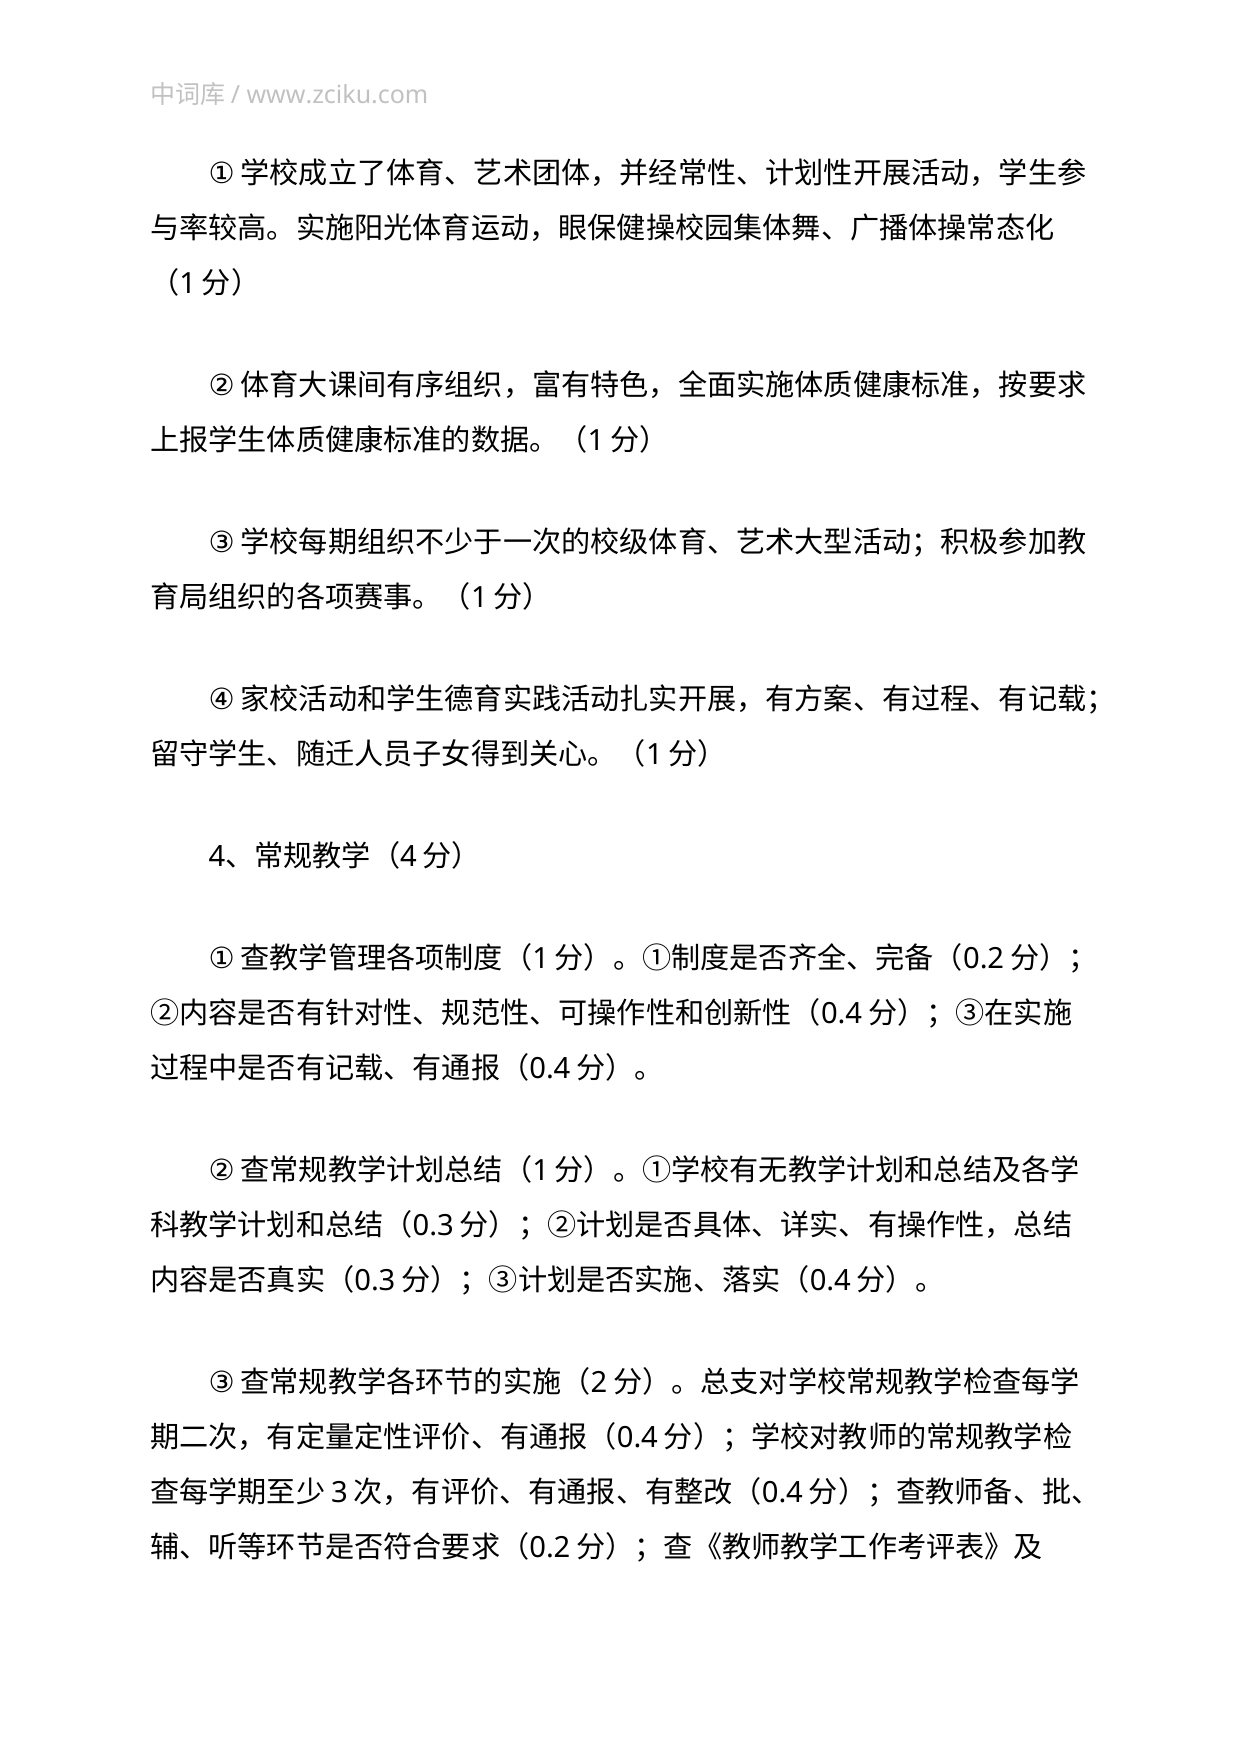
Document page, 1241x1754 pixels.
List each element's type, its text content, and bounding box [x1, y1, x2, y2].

text ①查教学管理各项制度（1分）。①制度是否齐全、完备（0.2分）；②内容是否有针对性、规范性、可操作性和创新性（0.4分）；③在实施过程中是否有记载、有通报（0.4分）。 [150, 935, 1090, 1087]
text ④家校活动和学生德育实践活动扎实开展，有方案、有过程、有记载；留守学生、随迁人员子女得到关心。（1分） [150, 676, 1090, 773]
text ②查常规教学计划总结（1分）。①学校有无教学计划和总结及各学科教学计划和总结（0.3分）；②计划是否具体、详实、有操作性，总结内容是否真实（0.3分）；③计划是否实施、落实（0.4分）。 [150, 1147, 1090, 1299]
text ③学校每期组织不少于一次的校级体育、艺术大型活动；积极参加教育局组织的各项赛事。（1分） [150, 519, 1090, 616]
text ②体育大课间有序组织，富有特色，全面实施体质健康标准，按要求上报学生体质健康标准的数据。（1分） [150, 362, 1090, 459]
text 4、常规教学（4分） [150, 833, 1090, 875]
text ①学校成立了体育、艺术团体，并经常性、计划性开展活动，学生参与率较高。实施阳光体育运动，眼保健操校园集体舞、广播体操常态化（1分） [150, 150, 1090, 302]
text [150, 1359, 1090, 1566]
